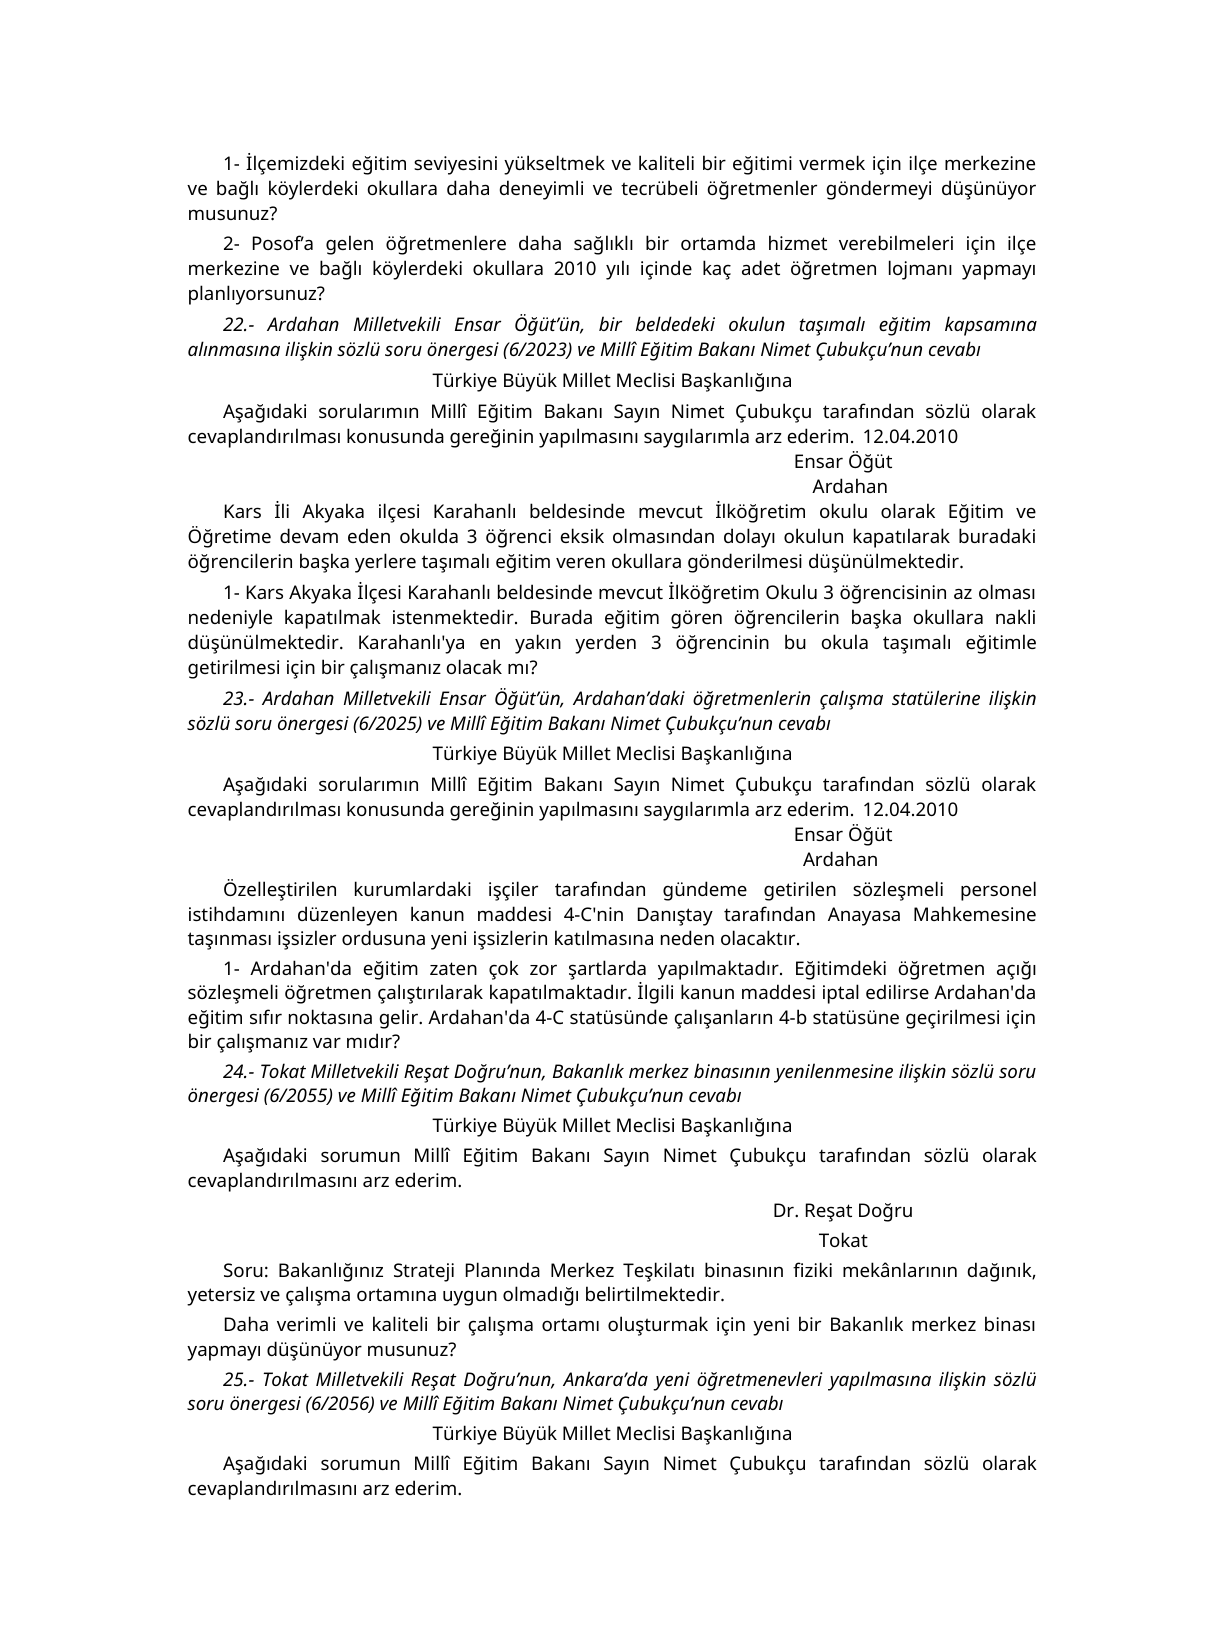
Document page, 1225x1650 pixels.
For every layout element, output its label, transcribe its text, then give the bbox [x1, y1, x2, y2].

text 22.- Ardahan Milletvekili Ensar Öğüt’ün, bir beldedeki okulun taşımalı eğitim kapsamına alınmasına ilişkin sözlü soru önergesi (6/2023) ve Millî Eğitim Bakanı Nimet Çubukçu’nun cevabı [187, 312, 1037, 362]
text 2- Posof’a gelen öğretmenlere daha sağlıklı bir ortamda hizmet verebilmeleri için ilçe merkezine ve bağlı köylerdeki okullara 2010 yılı içinde kaç adet öğretmen lojmanı yapmayı planlıyorsunuz? [187, 231, 1037, 306]
text Ensar Öğüt [187, 822, 1037, 847]
text Tokat [187, 1228, 1037, 1252]
text 1- Ardahan'da eğitim zaten çok zor şartlarda yapılmaktadır. Eğitimdeki öğretmen açığı sözleşmeli öğretmen çalıştırılarak kapatılmaktadır. İlgili kanun maddesi iptal edilirse Ardahan'da eğitim sıfır noktasına gelir. Ardahan'da 4-C statüsünde çalışanların 4-b statüsüne geçirilmesi için bir çalışmanız var mıdır? [187, 956, 1037, 1053]
text Türkiye Büyük Millet Meclisi Başkanlığına [187, 1113, 1037, 1138]
text Aşağıdaki sorumun Millî Eğitim Bakanı Sayın Nimet Çubukçu tarafından sözlü olarak cevaplandırılmasını arz ederim. [187, 1451, 1037, 1500]
text Kars İli Akyaka ilçesi Karahanlı beldesinde mevcut İlköğretim okulu olarak Eğitim ve Öğretime devam eden okulda 3 öğrenci eksik olmasından dolayı okulun kapatılarak buradaki öğrencilerin başka yerlere taşımalı eğitim veren okullara gönderilmesi düşünülmektedir. [187, 498, 1037, 573]
text Aşağıdaki sorularımın Millî Eğitim Bakanı Sayın Nimet Çubukçu tarafından sözlü olarak cevaplandırılması konusunda gereğinin yapılmasını saygılarımla arz ederim. 12.04.2010 [187, 398, 1037, 448]
text 1- İlçemizdeki eğitim seviyesini yükseltmek ve kaliteli bir eğitimi vermek için ilçe merkezine ve bağlı köylerdeki okullara daha deneyimli ve tecrübeli öğretmenler göndermeyi düşünüyor musunuz? [187, 150, 1037, 225]
text 23.- Ardahan Milletvekili Ensar Öğüt’ün, Ardahan’daki öğretmenlerin çalışma statülerine ilişkin sözlü soru önergesi (6/2025) ve Millî Eğitim Bakanı Nimet Çubukçu’nun cevabı [187, 685, 1037, 735]
text Ardahan [187, 473, 1037, 498]
text Aşağıdaki sorumun Millî Eğitim Bakanı Sayın Nimet Çubukçu tarafından sözlü olarak cevaplandırılmasını arz ederim. [187, 1143, 1037, 1192]
text Türkiye Büyük Millet Meclisi Başkanlığına [187, 1421, 1037, 1446]
text Ardahan [187, 847, 1037, 872]
text Dr. Reşat Doğru [187, 1198, 1037, 1222]
text Türkiye Büyük Millet Meclisi Başkanlığına [187, 367, 1037, 392]
text 24.- Tokat Milletvekili Reşat Doğru’nun, Bakanlık merkez binasının yenilenmesine ilişkin sözlü soru önergesi (6/2055) ve Millî Eğitim Bakanı Nimet Çubukçu’nun cevabı [187, 1059, 1037, 1108]
text 1- Kars Akyaka İlçesi Karahanlı beldesinde mevcut İlköğretim Okulu 3 öğrencisinin az olması nedeniyle kapatılmak istenmektedir. Burada eğitim gören öğrencilerin başka okullara nakli düşünülmektedir. Karahanlı'ya en yakın yerden 3 öğrencinin bu okula taşımalı eğitimle getirilmesi için bir çalışmanız olacak mı? [187, 579, 1037, 679]
text Aşağıdaki sorularımın Millî Eğitim Bakanı Sayın Nimet Çubukçu tarafından sözlü olarak cevaplandırılması konusunda gereğinin yapılmasını saygılarımla arz ederim. 12.04.2010 [187, 772, 1037, 822]
text Soru: Bakanlığınız Strateji Planında Merkez Teşkilatı binasının fiziki mekânlarının dağınık, yetersiz ve çalışma ortamına uygun olmadığı belirtilmektedir. [187, 1258, 1037, 1307]
text Türkiye Büyük Millet Meclisi Başkanlığına [187, 741, 1037, 766]
text Daha verimli ve kaliteli bir çalışma ortamı oluşturmak için yeni bir Bakanlık merkez binası yapmayı düşünüyor musunuz? [187, 1312, 1037, 1361]
text 25.- Tokat Milletvekili Reşat Doğru’nun, Ankara’da yeni öğretmenevleri yapılmasına ilişkin sözlü soru önergesi (6/2056) ve Millî Eğitim Bakanı Nimet Çubukçu’nun cevabı [187, 1367, 1037, 1415]
text Ensar Öğüt [187, 448, 1037, 473]
text Özelleştirilen kurumlardaki işçiler tarafından gündeme getirilen sözleşmeli personel istihdamını düzenleyen kanun maddesi 4-C'nin Danıştay tarafından Anayasa Mahkemesine taşınması işsizler ordusuna yeni işsizlerin katılmasına neden olacaktır. [187, 877, 1037, 950]
